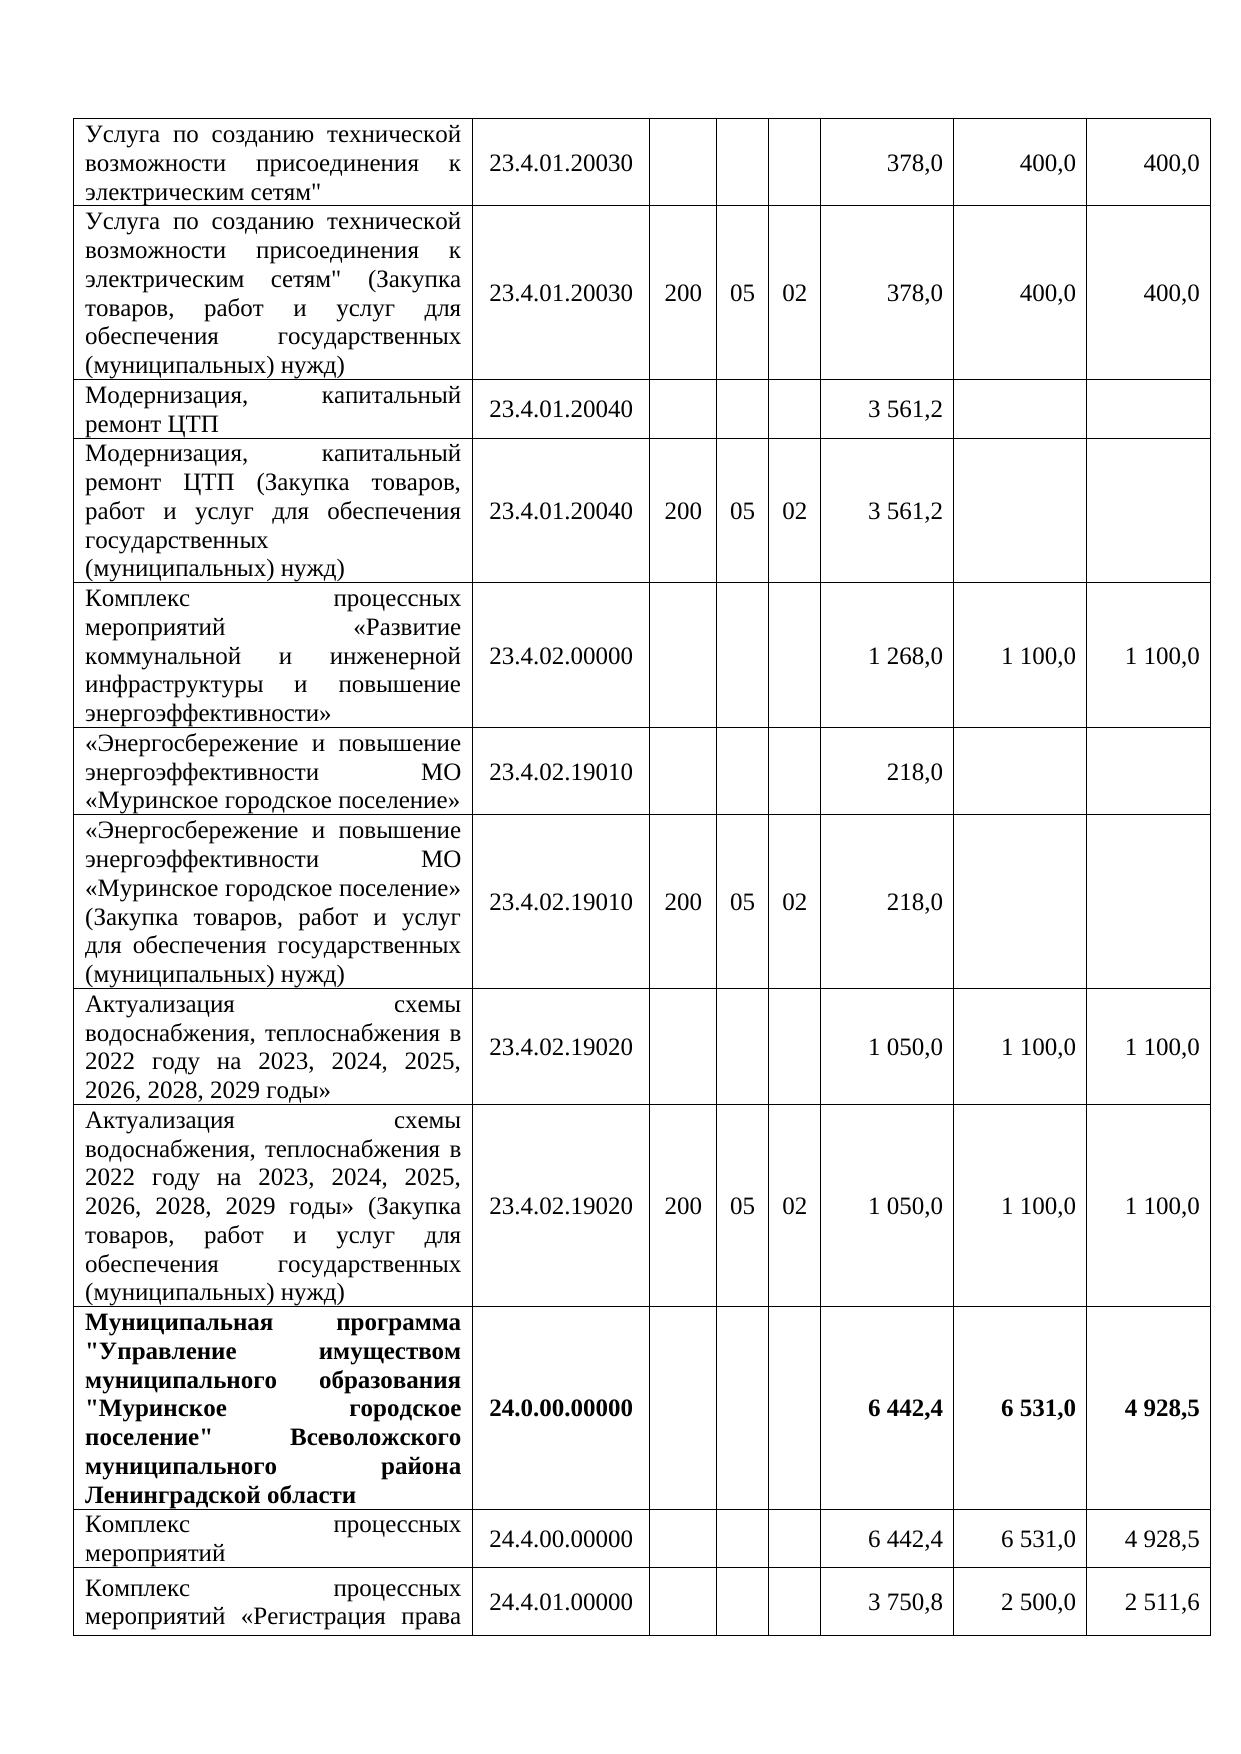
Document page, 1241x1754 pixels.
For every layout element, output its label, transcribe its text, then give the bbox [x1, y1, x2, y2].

table_cell 2 500,0 [954, 1568, 1086, 1635]
table_cell 3 561,2 [821, 439, 953, 582]
table_cell [769, 989, 820, 1104]
table_cell 1 050,0 [821, 989, 953, 1104]
table_cell Услуга по созданию технической возможности присоединения к электрическим сетям" (Закупка товаров, работ и услуг для обеспечения государственных (муниципальных) нужд) [74, 206, 472, 379]
table_cell 23.4.01.20030 [473, 206, 649, 379]
table_cell Муниципальная программа "Управление имуществом муниципального образования "Муринское городское поселение" Всеволожского муниципального района Ленинградской области [74, 1307, 472, 1508]
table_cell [74, 1568, 472, 1635]
table_cell 05 [717, 439, 768, 582]
table_cell 200 [650, 206, 716, 379]
table_cell 6 531,0 [954, 1510, 1086, 1567]
table_cell 02 [769, 206, 820, 379]
table_cell 200 [650, 439, 716, 582]
table_cell 400,0 [954, 206, 1086, 379]
table_cell 6 531,0 [954, 1307, 1086, 1508]
table_cell [650, 1510, 716, 1567]
table_cell 218,0 [821, 728, 953, 814]
table_cell [954, 815, 1086, 988]
table_cell 23.4.02.19010 [473, 815, 649, 988]
table_cell 4 928,5 [1087, 1307, 1210, 1508]
table_cell 200 [650, 1105, 716, 1306]
table_cell Услуга по созданию технической возможности присоединения к электрическим сетям" [74, 119, 472, 205]
table_cell Комплекс процессных мероприятий «Развитие коммунальной и инженерной инфраструктуры и повышение энергоэффективности» [74, 583, 472, 727]
table_cell 02 [769, 815, 820, 988]
table_cell 1 100,0 [954, 989, 1086, 1104]
table_cell [769, 1568, 820, 1635]
table_cell 02 [769, 1105, 820, 1306]
table_cell [1087, 815, 1210, 988]
table_cell [717, 1307, 768, 1508]
table_cell [650, 1568, 716, 1635]
table_cell 378,0 [821, 206, 953, 379]
table_cell [769, 380, 820, 437]
table_cell [769, 583, 820, 727]
table_cell 1 268,0 [821, 583, 953, 727]
table_cell 400,0 [954, 119, 1086, 205]
table_cell 23.4.01.20040 [473, 380, 649, 437]
table_cell [650, 1307, 716, 1508]
table_cell [954, 439, 1086, 582]
table_cell [717, 583, 768, 727]
table_cell 24.4.00.00000 [473, 1510, 649, 1567]
table_cell «Энергосбережение и повышение энергоэффективности МО «Муринское городское поселение» [74, 728, 472, 814]
table_cell 05 [717, 815, 768, 988]
table_cell 2 511,6 [1087, 1568, 1210, 1635]
table_cell Актуализация схемы водоснабжения, теплоснабжения в 2022 году на 2023, 2024, 2025, 2026, 2028, 2029 годы» (Закупка товаров, работ и услуг для обеспечения государственных (муниципальных) нужд) [74, 1105, 472, 1306]
table_cell 218,0 [821, 815, 953, 988]
table_cell 24.0.00.00000 [473, 1307, 649, 1508]
table_cell [717, 1510, 768, 1567]
table_cell Актуализация схемы водоснабжения, теплоснабжения в 2022 году на 2023, 2024, 2025, 2026, 2028, 2029 годы» [74, 989, 472, 1104]
table_cell 23.4.02.19020 [473, 1105, 649, 1306]
table_cell 05 [717, 206, 768, 379]
table_cell 1 100,0 [954, 1105, 1086, 1306]
table_cell [650, 119, 716, 205]
table_cell 200 [650, 815, 716, 988]
table_cell [1087, 439, 1210, 582]
table_cell 1 100,0 [1087, 1105, 1210, 1306]
table_cell 23.4.02.19010 [473, 728, 649, 814]
table_cell [717, 380, 768, 437]
table_cell [650, 380, 716, 437]
table_cell 378,0 [821, 119, 953, 205]
table_cell 1 100,0 [1087, 989, 1210, 1104]
table_cell 05 [717, 1105, 768, 1306]
table_cell [650, 728, 716, 814]
table_cell 23.4.02.19020 [473, 989, 649, 1104]
table_cell 1 100,0 [954, 583, 1086, 727]
table_cell [717, 119, 768, 205]
table_cell [717, 989, 768, 1104]
table_cell [717, 728, 768, 814]
table_cell [769, 1307, 820, 1508]
table_cell 1 100,0 [1087, 583, 1210, 727]
table_cell 1 050,0 [821, 1105, 953, 1306]
table_cell [1087, 380, 1210, 437]
table_cell [954, 728, 1086, 814]
table_cell 23.4.02.00000 [473, 583, 649, 727]
table_cell 24.4.01.00000 [473, 1568, 649, 1635]
table_cell [769, 1510, 820, 1567]
table_cell [769, 119, 820, 205]
table_cell 3 750,8 [821, 1568, 953, 1635]
table_cell 23.4.01.20040 [473, 439, 649, 582]
table_cell 23.4.01.20030 [473, 119, 649, 205]
table_cell 02 [769, 439, 820, 582]
table_cell 4 928,5 [1087, 1510, 1210, 1567]
table_cell Модернизация, капитальный ремонт ЦТП (Закупка товаров, работ и услуг для обеспечения государственных (муниципальных) нужд) [74, 439, 472, 582]
table_cell «Энергосбережение и повышение энергоэффективности МО «Муринское городское поселение» (Закупка товаров, работ и услуг для обеспечения государственных (муниципальных) нужд) [74, 815, 472, 988]
table_cell [717, 1568, 768, 1635]
table_cell 3 561,2 [821, 380, 953, 437]
table_cell [650, 989, 716, 1104]
table_cell [769, 728, 820, 814]
table_cell Модернизация, капитальный ремонт ЦТП [74, 380, 472, 437]
table_cell 6 442,4 [821, 1307, 953, 1508]
table_cell 6 442,4 [821, 1510, 953, 1567]
table_cell 400,0 [1087, 206, 1210, 379]
table_cell [650, 583, 716, 727]
table_cell [954, 380, 1086, 437]
table_cell Комплекс процессных мероприятий [74, 1510, 472, 1567]
table_cell [1087, 728, 1210, 814]
table_cell 400,0 [1087, 119, 1210, 205]
